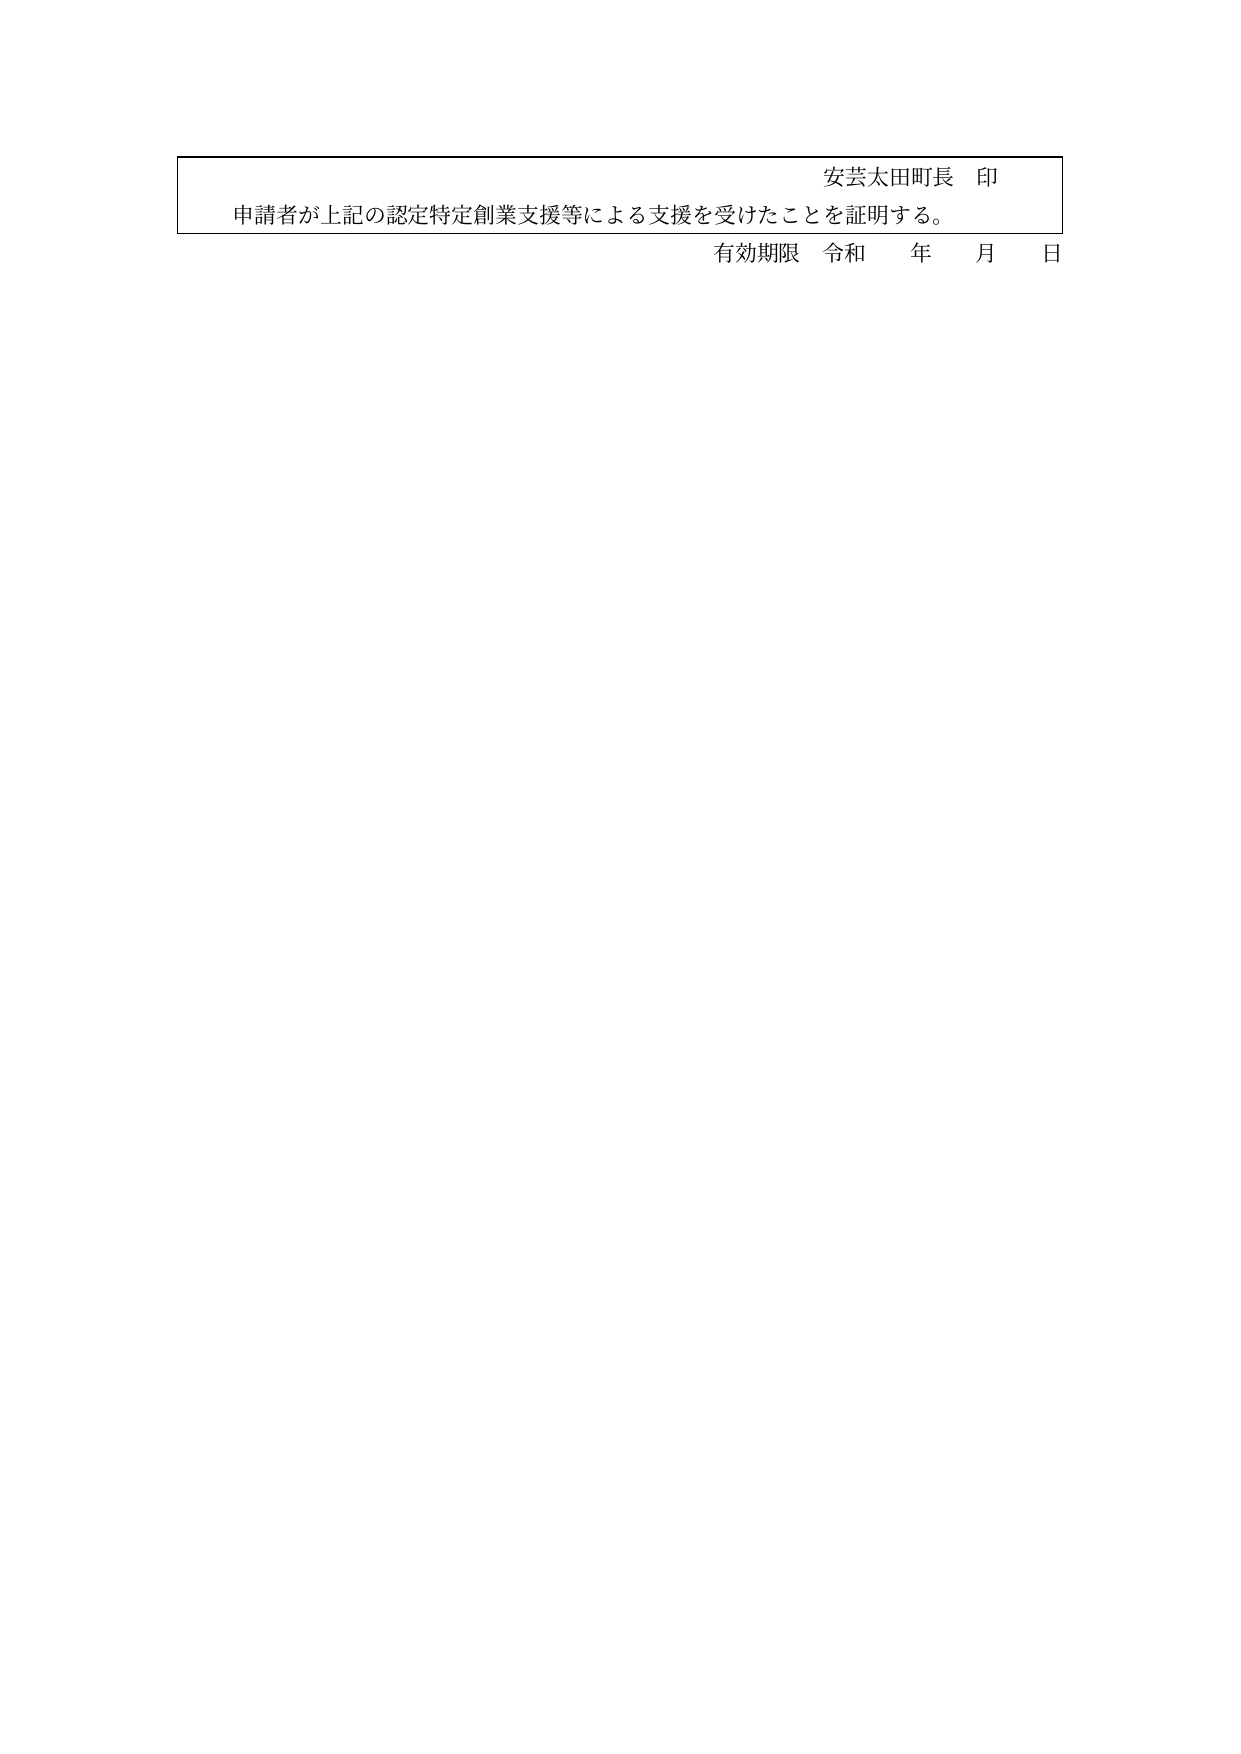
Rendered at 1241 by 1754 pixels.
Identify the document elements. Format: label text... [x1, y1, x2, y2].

text 有効期限 令和 年 月 日 [177, 234, 1063, 271]
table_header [178, 158, 1062, 232]
